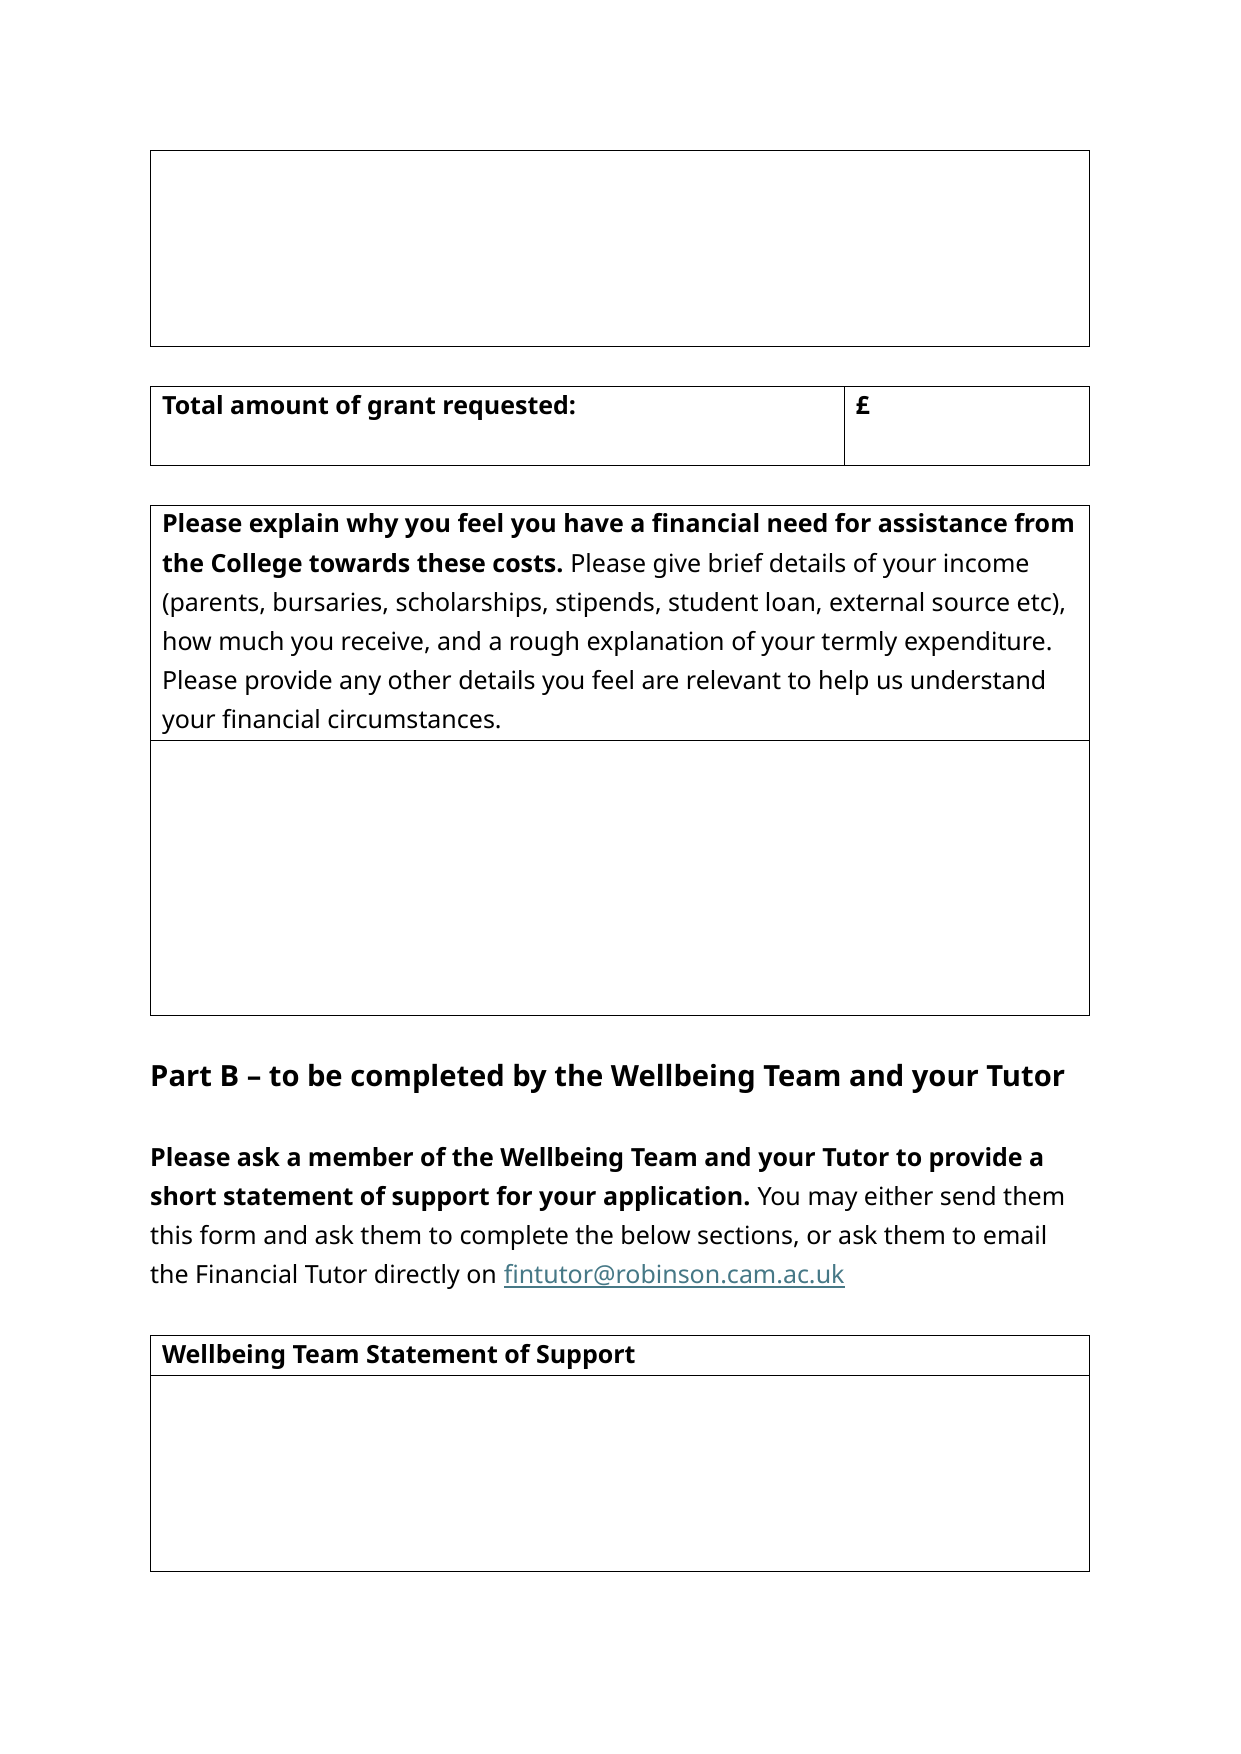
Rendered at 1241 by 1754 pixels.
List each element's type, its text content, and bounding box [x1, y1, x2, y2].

table_cell [151, 151, 1089, 346]
table_header £ [845, 387, 1089, 465]
table_cell [151, 741, 1089, 1014]
table_header Please explain why you feel you have a financial need for assistance from the College towards these costs. Please give brief details of your income (parents, bursaries, scholarships, stipends, student loan, external source etc), how much you receive, and a rough explanation of your termly expenditure. Please provide any other details you feel are relevant to help us understand your financial circumstances. [151, 506, 1089, 740]
text Part B – to be completed by the Wellbeing Team and your Tutor [150, 1055, 1090, 1094]
table_header Wellbeing Team Statement of Support [151, 1336, 1089, 1375]
table_header Total amount of grant requested: [151, 387, 844, 465]
table_cell [151, 1376, 1089, 1571]
text Please ask a member of the Wellbeing Team and your Tutor to provide a short statement of support for your application. You may either send them this form and ask them to complete the below sections, or ask them to email the Financial Tutor directly on fintutor@robinson.cam.ac.uk [150, 1139, 1090, 1291]
